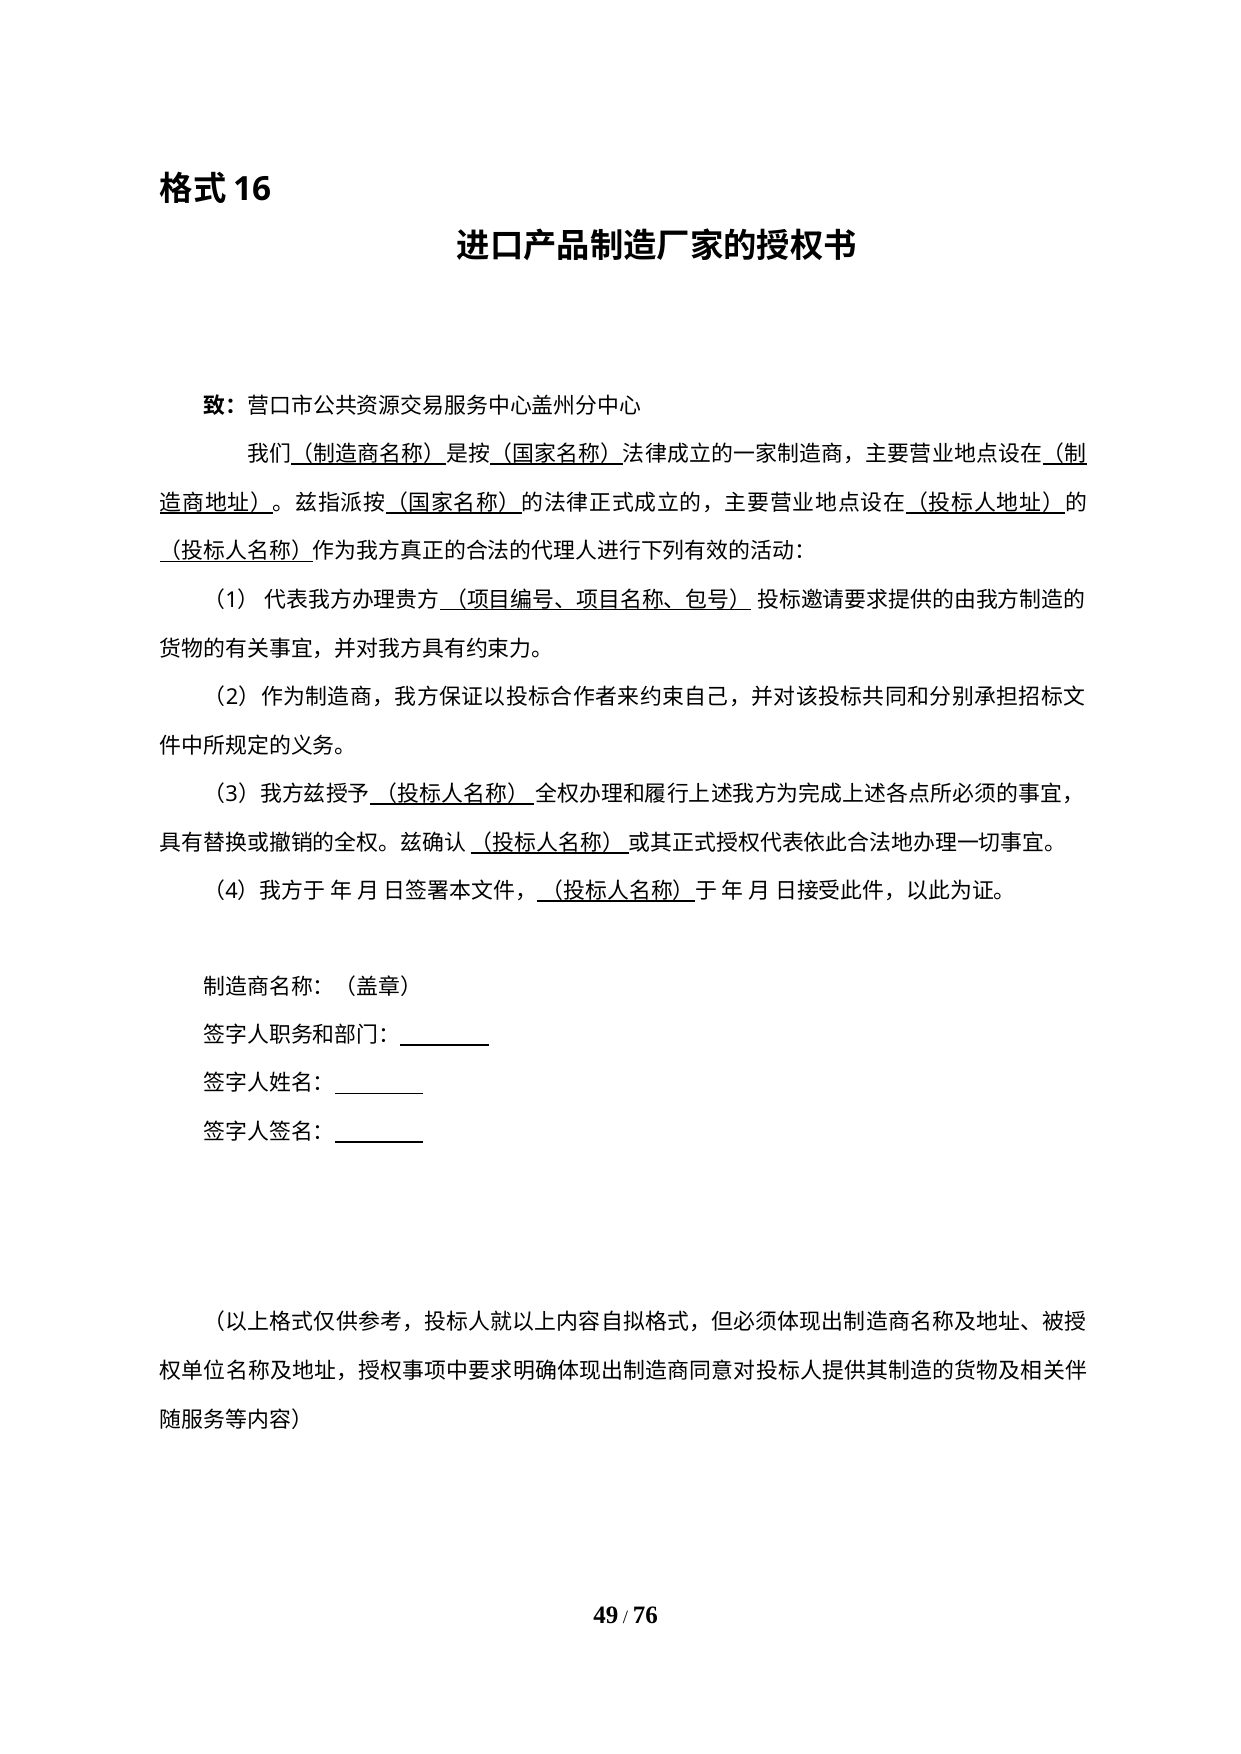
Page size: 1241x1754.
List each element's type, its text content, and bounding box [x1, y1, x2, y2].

text 进口产品制造厂家的授权书 [159, 210, 1087, 275]
text （1） 代表我方办理贵方 （项目编号、项目名称、包号） 投标邀请要求提供的由我方制造的货物的有关事宜，并对我方具有约束力。 [159, 581, 1087, 663]
subtitle 格式16 [159, 162, 1087, 210]
text 签字人签名： [159, 1113, 1087, 1146]
text （4）我方于 年 月 日签署本文件， （投标人名称）于 年 月 日接受此件，以此为证。 [159, 873, 1087, 905]
text 签字人姓名： [159, 1065, 1087, 1097]
text 制造商名称：（盖章） [159, 968, 1087, 1001]
text （以上格式仅供参考，投标人就以上内容自拟格式，但必须体现出制造商名称及地址、被授权单位名称及地址，授权事项中要求明确体现出制造商同意对投标人提供其制造的货物及相关伴随服务等内容） [159, 1304, 1087, 1434]
text （3）我方兹授予 （投标人名称） 全权办理和履行上述我方为完成上述各点所必须的事宜，具有替换或撤销的全权。兹确认 （投标人名称） 或其正式授权代表依此合法地办理一切事宜。 [159, 776, 1087, 857]
text 致： [159, 387, 1087, 420]
text 签字人职务和部门： [159, 1017, 1087, 1049]
text （2）作为制造商，我方保证以投标合作者来约束自己，并对该投标共同和分别承担招标文件中所规定的义务。 [159, 678, 1087, 760]
text 我们（制造商名称）是按（国家名称）法律成立的一家制造商，主要营业地点设在（制造商地址）。兹指派按（国家名称）的法律正式成立的，主要营业地点设在（投标人地址）的（投标人名称）作为我方真正的合法的代理人进行下列有效的活动： [159, 436, 1087, 566]
